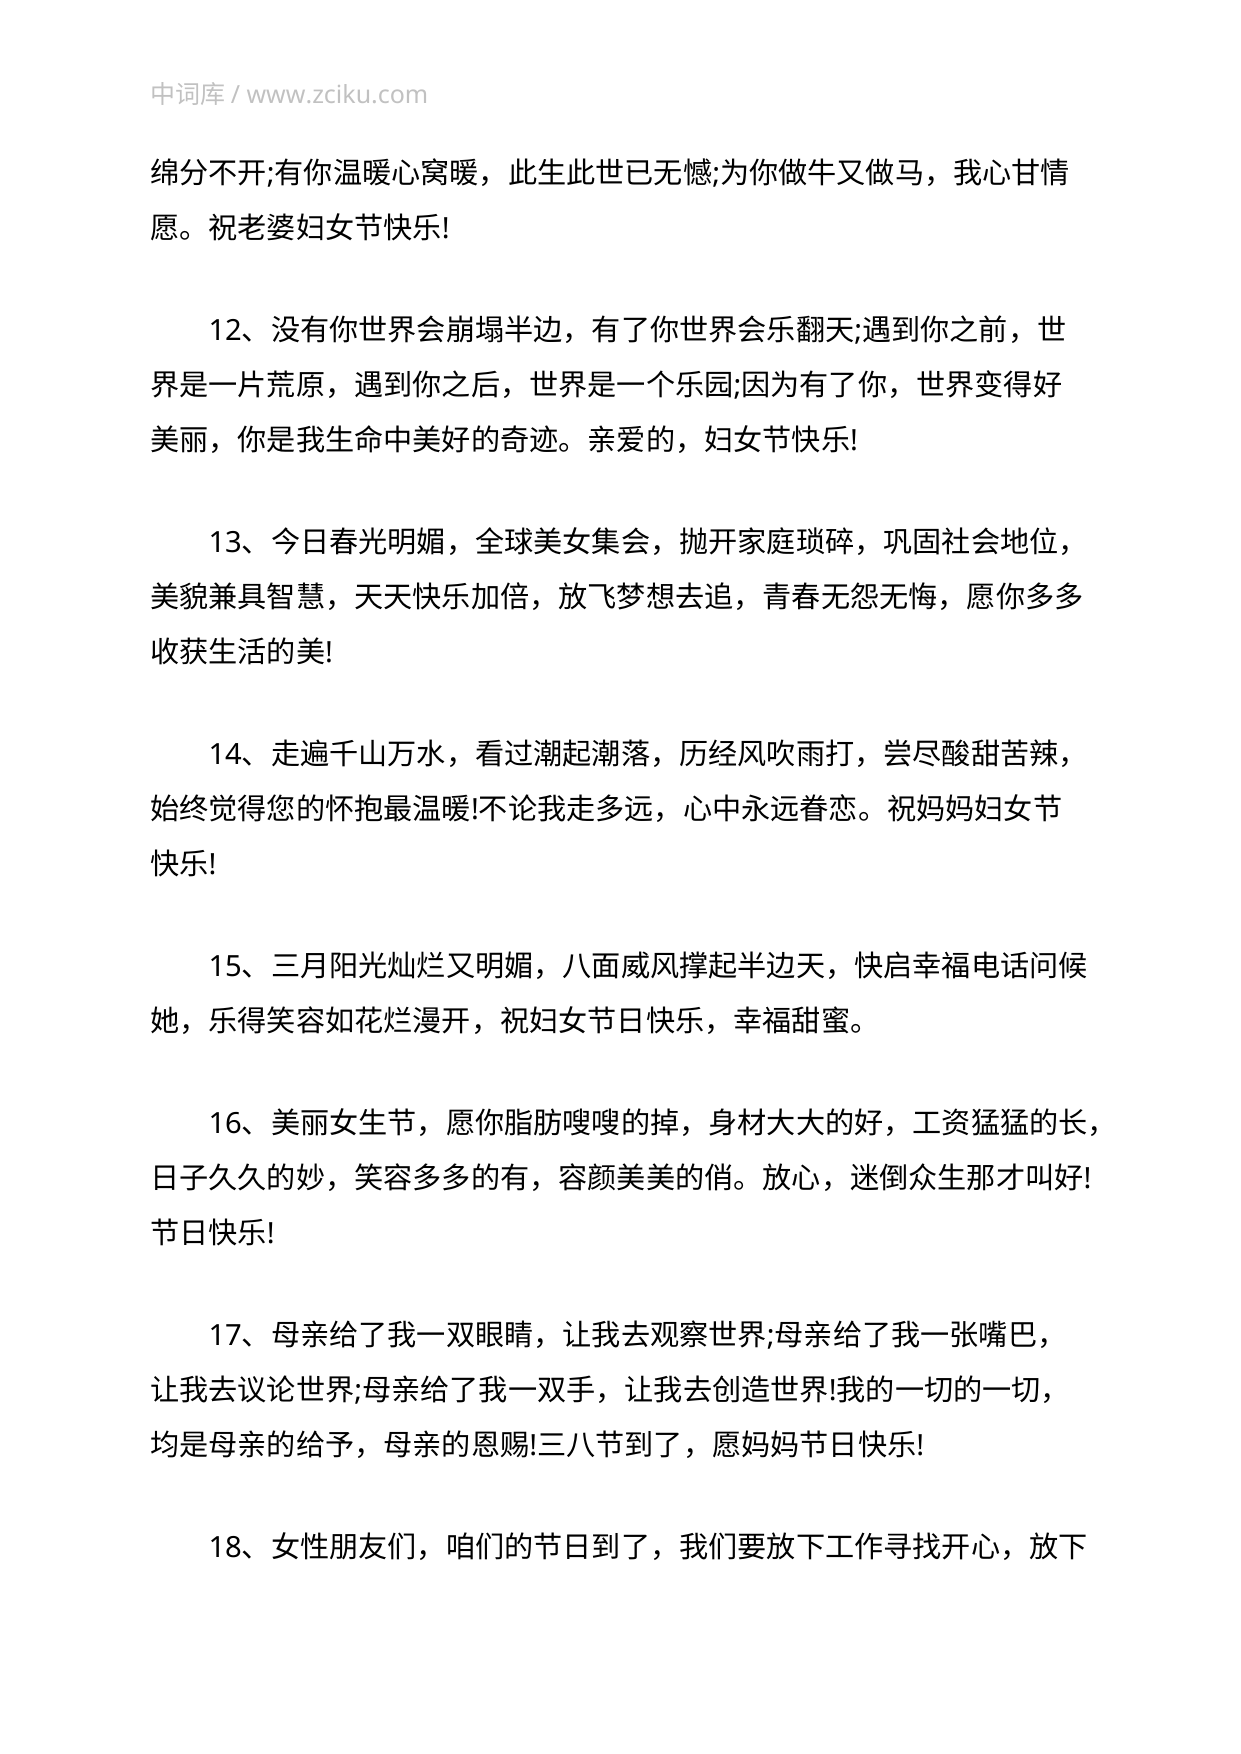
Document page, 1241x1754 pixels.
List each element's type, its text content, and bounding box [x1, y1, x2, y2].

text 13、今日春光明媚，全球美女集会，抛开家庭琐碎，巩固社会地位，美貌兼具智慧，天天快乐加倍，放飞梦想去追，青春无怨无悔，愿你多多收获生活的美! [150, 519, 1090, 671]
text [150, 150, 1090, 247]
text 12、没有你世界会崩塌半边，有了你世界会乐翻天;遇到你之前，世界是一片荒原，遇到你之后，世界是一个乐园;因为有了你，世界变得好美丽，你是我生命中美好的奇迹。亲爱的，妇女节快乐! [150, 307, 1090, 459]
text 17、母亲给了我一双眼睛，让我去观察世界;母亲给了我一张嘴巴，让我去议论世界;母亲给了我一双手，让我去创造世界!我的一切的一切，均是母亲的给予，母亲的恩赐!三八节到了，愿妈妈节日快乐! [150, 1312, 1090, 1464]
text 14、走遍千山万水，看过潮起潮落，历经风吹雨打，尝尽酸甜苦辣，始终觉得您的怀抱最温暖!不论我走多远，心中永远眷恋。祝妈妈妇女节快乐! [150, 731, 1090, 883]
text 16、美丽女生节，愿你脂肪嗖嗖的掉，身材大大的好，工资猛猛的长，日子久久的妙，笑容多多的有，容颜美美的俏。放心，迷倒众生那才叫好!节日快乐! [150, 1099, 1090, 1252]
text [150, 1523, 1090, 1566]
text 15、三月阳光灿烂又明媚，八面威风撑起半边天，快启幸福电话问候她，乐得笑容如花烂漫开，祝妇女节日快乐，幸福甜蜜。 [150, 943, 1090, 1040]
